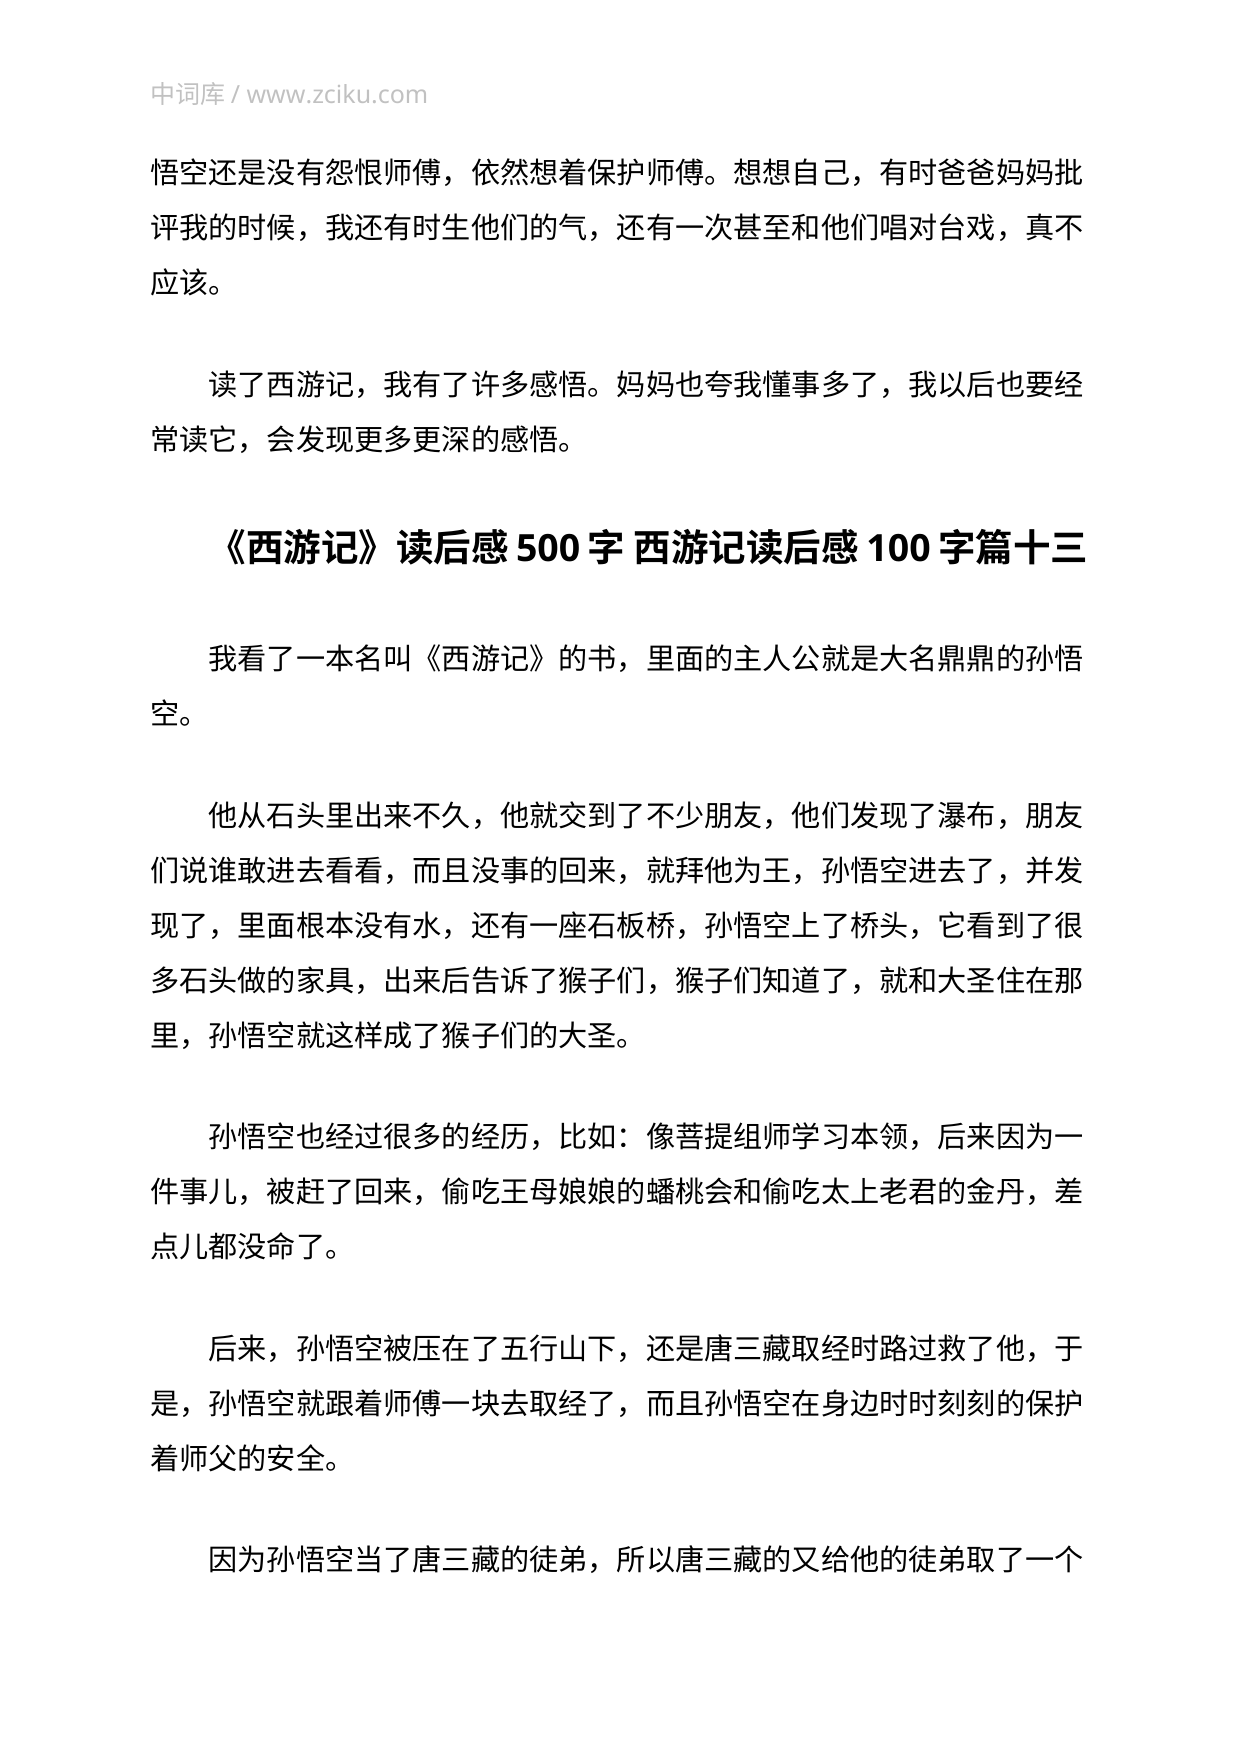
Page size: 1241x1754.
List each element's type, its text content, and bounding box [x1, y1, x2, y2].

text 读了西游记，我有了许多感悟。妈妈也夸我懂事多了，我以后也要经常读它，会发现更多更深的感悟。 [150, 362, 1090, 459]
text 他从石头里出来不久，他就交到了不少朋友，他们发现了瀑布，朋友们说谁敢进去看看，而且没事的回来，就拜他为王，孙悟空进去了，并发现了，里面根本没有水，还有一座石板桥，孙悟空上了桥头，它看到了很多石头做的家具，出来后告诉了猴子们，猴子们知道了，就和大圣住在那里，孙悟空就这样成了猴子们的大圣。 [150, 792, 1090, 1054]
text 我看了一本名叫《西游记》的书，里面的主人公就是大名鼎鼎的孙悟空。 [150, 636, 1090, 733]
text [150, 150, 1090, 302]
text 《西游记》读后感500字 西游记读后感100字篇十三 [150, 518, 1090, 573]
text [150, 1537, 1090, 1579]
text 孙悟空也经过很多的经历，比如：像菩提组师学习本领，后来因为一件事儿，被赶了回来，偷吃王母娘娘的蟠桃会和偷吃太上老君的金丹，差点儿都没命了。 [150, 1114, 1090, 1266]
text 后来，孙悟空被压在了五行山下，还是唐三藏取经时路过救了他，于是，孙悟空就跟着师傅一块去取经了，而且孙悟空在身边时时刻刻的保护着师父的安全。 [150, 1325, 1090, 1477]
